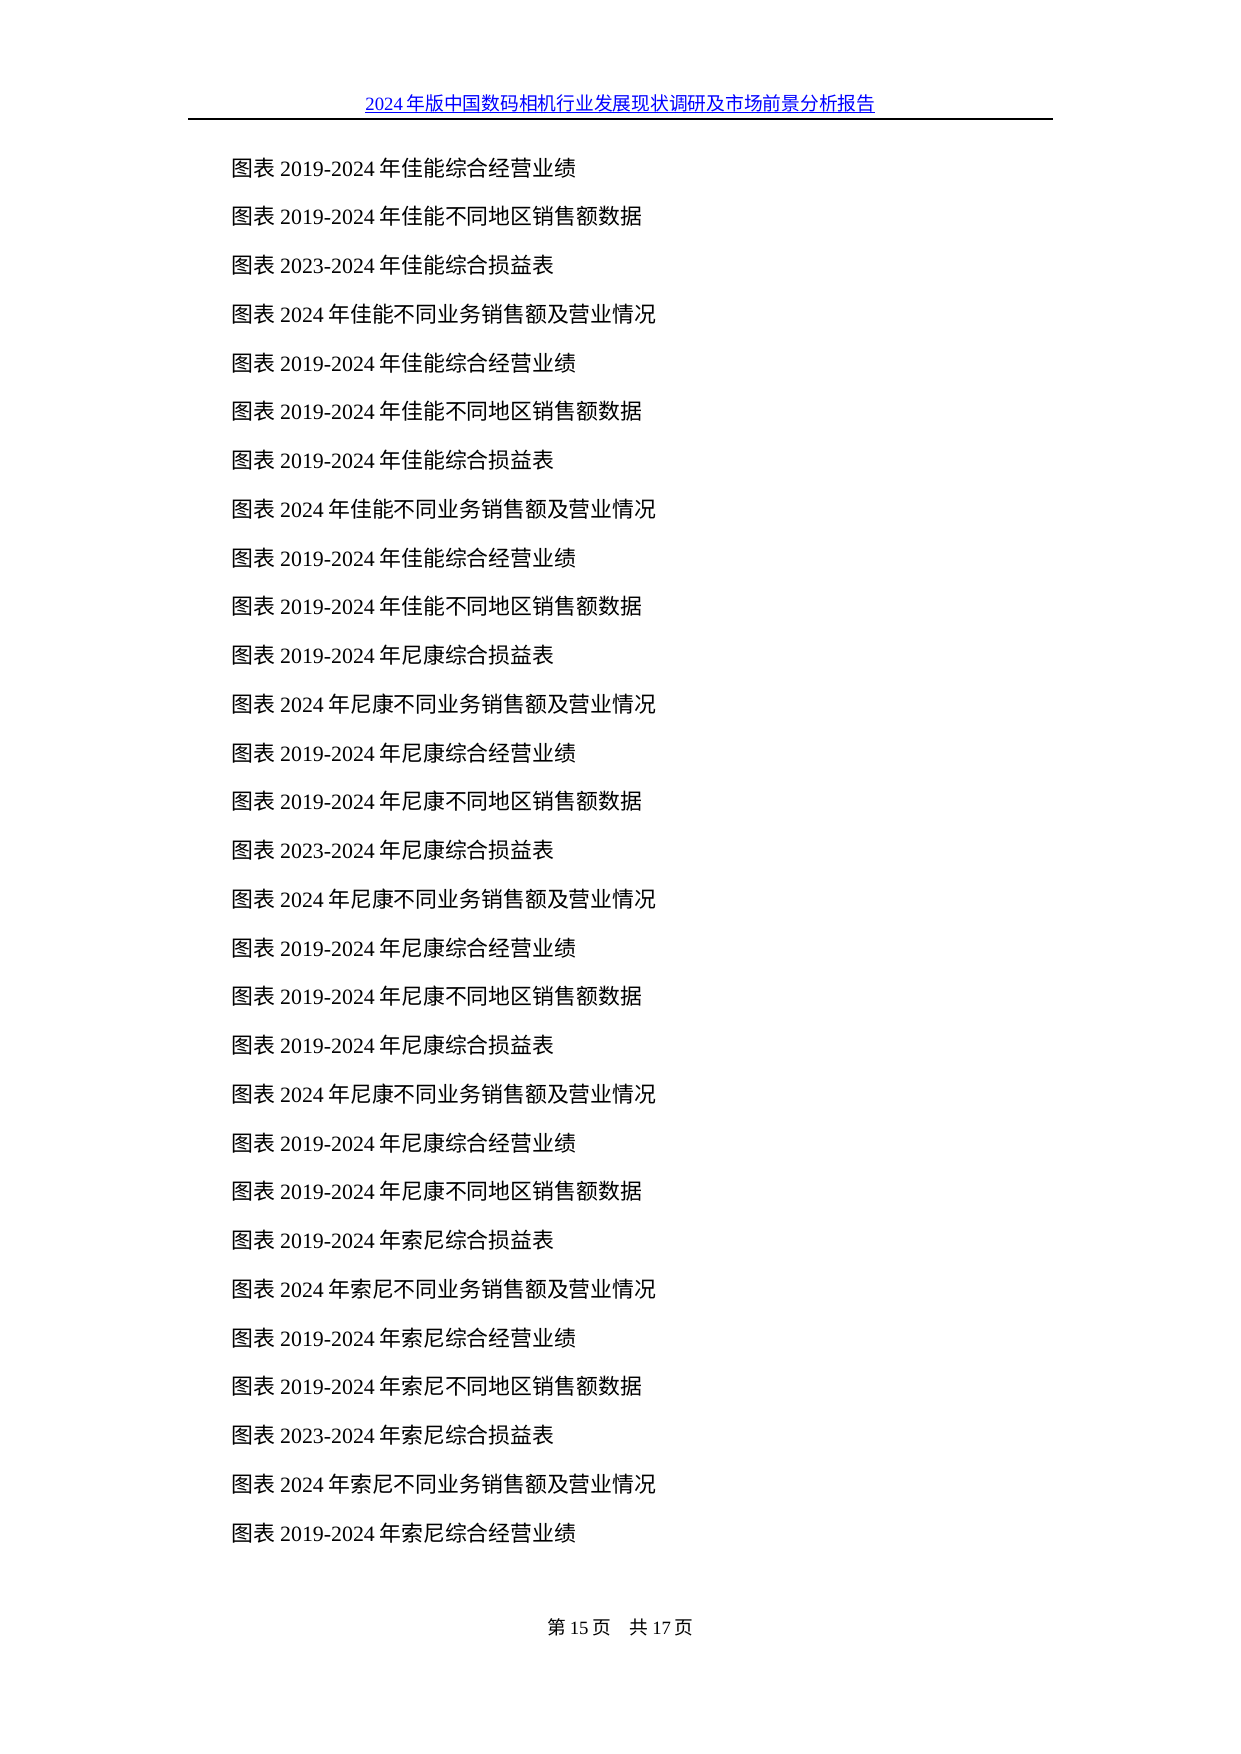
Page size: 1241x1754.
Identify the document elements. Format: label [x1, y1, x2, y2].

text [187, 150, 1053, 1548]
